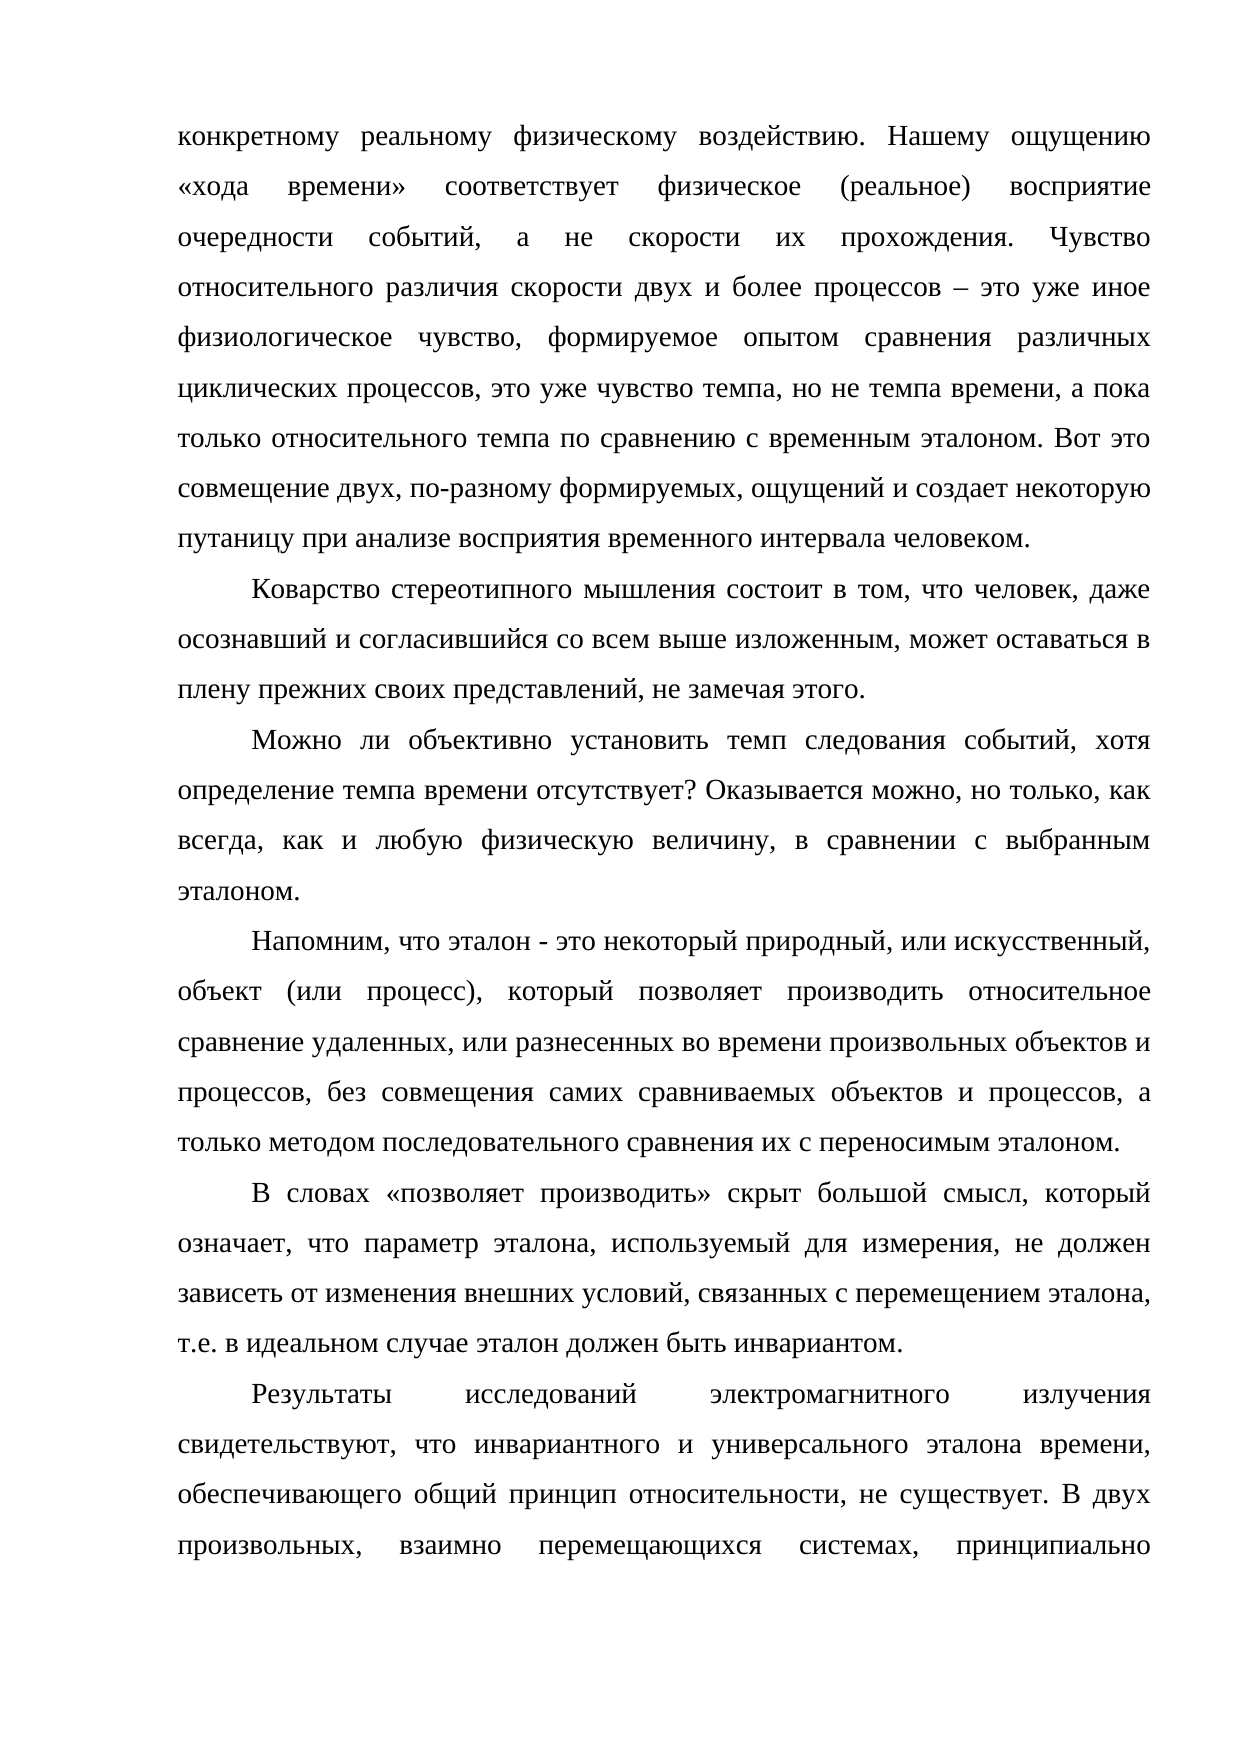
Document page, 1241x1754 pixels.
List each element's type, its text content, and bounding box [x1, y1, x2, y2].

text Напомним, что эталон - это некоторый природный, или искусственный, объект (или процесс), который позволяет производить относительное сравнение удаленных, или разнесенных во времени произвольных объектов и процессов, без совмещения самих сравниваемых объектов и процессов, а только методом последовательного сравнения их с переносимым эталоном. [177, 923, 1152, 1158]
text Коварство стереотипного мышления состоит в том, что человек, даже осознавший и согласившийся со всем выше изложенным, может оставаться в плену прежних своих представлений, не замечая этого. [177, 571, 1152, 705]
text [177, 1376, 1152, 1560]
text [177, 118, 1152, 554]
text В словах «позволяет производить» скрыт большой смысл, который означает, что параметр эталона, используемый для измерения, не должен зависеть от изменения внешних условий, связанных с перемещением эталона, т.е. в идеальном случае эталон должен быть инвариантом. [177, 1175, 1152, 1359]
text Можно ли объективно установить темп следования событий, хотя определение темпа времени отсутствует? Оказывается можно, но только, как всегда, как и любую физическую величину, в сравнении с выбранным эталоном. [177, 722, 1152, 906]
